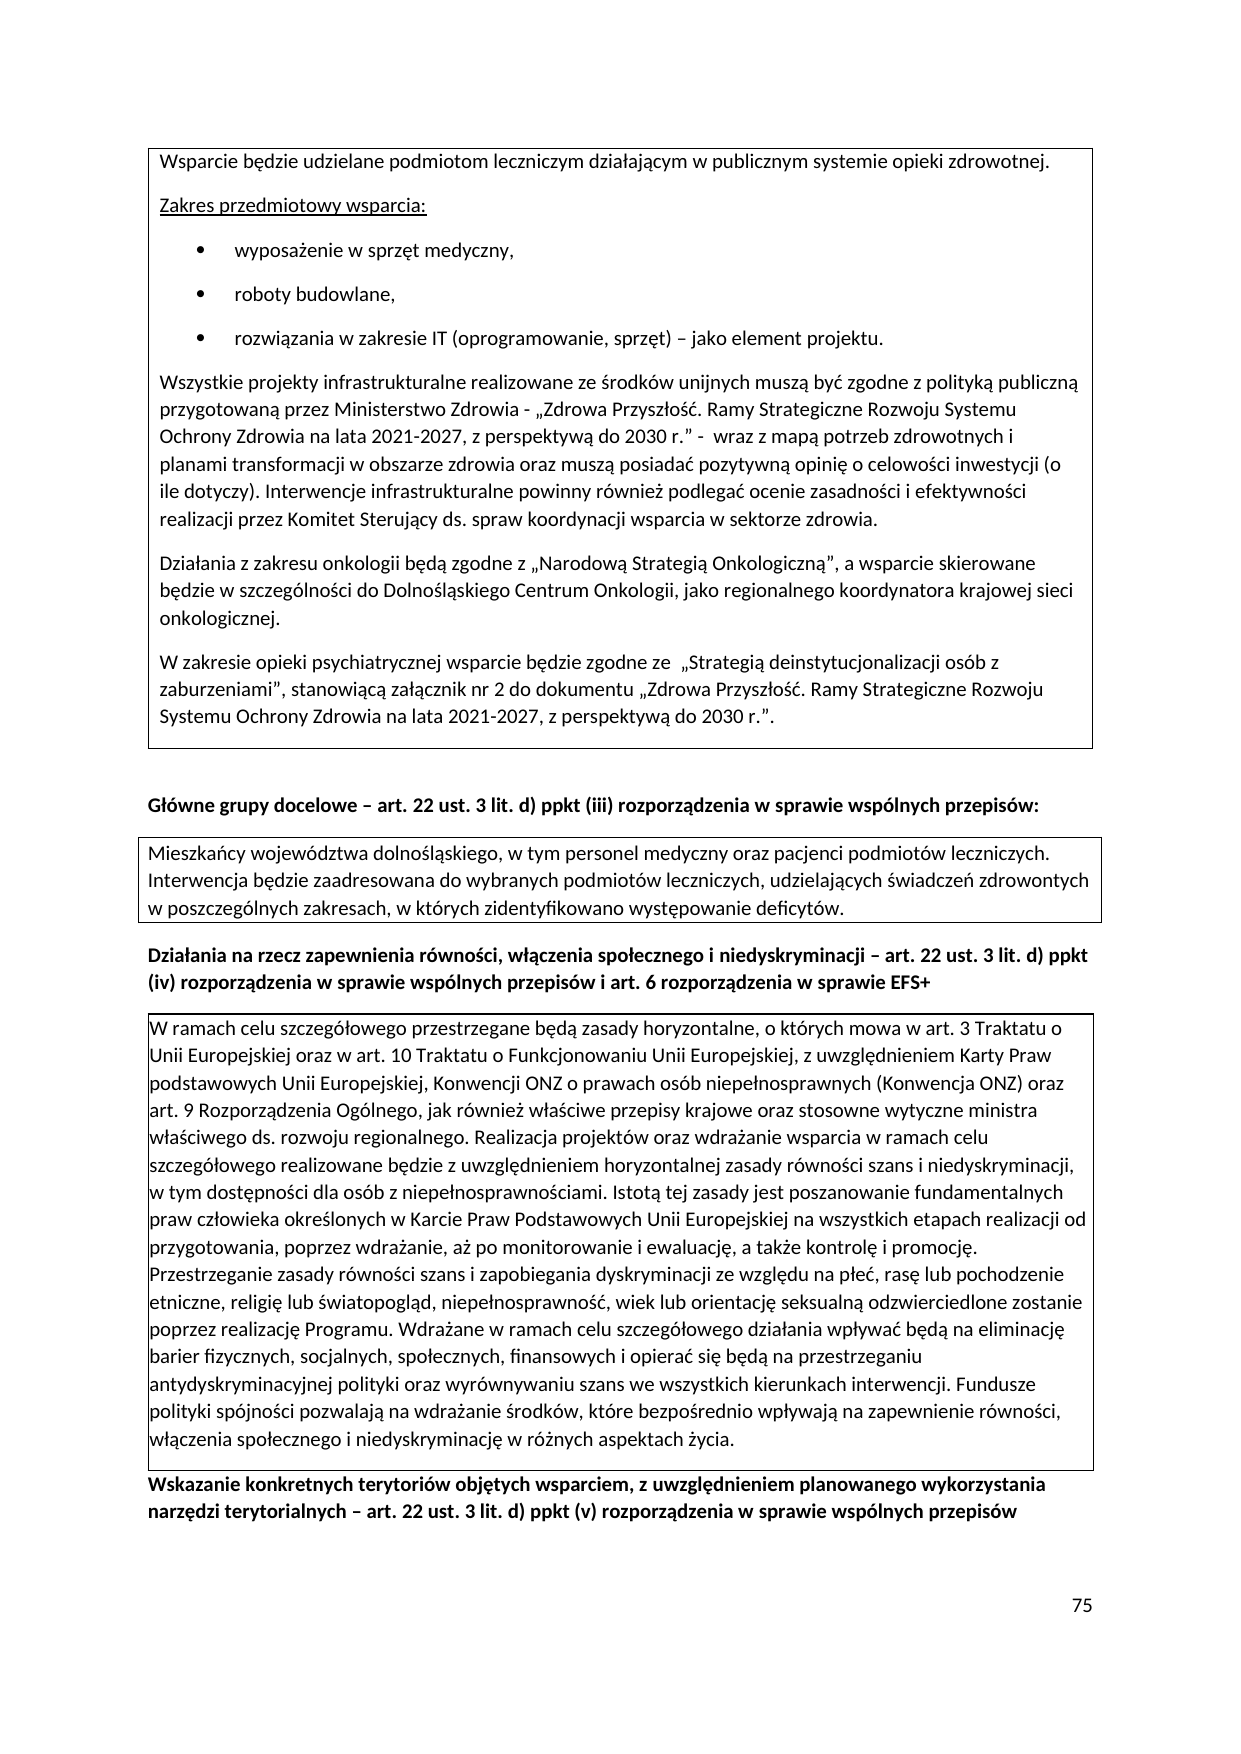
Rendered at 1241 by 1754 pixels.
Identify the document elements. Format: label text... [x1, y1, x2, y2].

table_header W ramach celu szczegółowego przestrzegane będą zasady horyzontalne, o których mowa w art. 3 Traktatu o Unii Europejskiej oraz w art. 10 Traktatu o Funkcjonowaniu Unii Europejskiej, z uwzględnieniem Karty Praw podstawowych Unii Europejskiej, Konwencji ONZ o prawach osób niepełnosprawnych (Konwencja ONZ) oraz art. 9 Rozporządzenia Ogólnego, jak również właściwe przepisy krajowe oraz stosowne wytyczne ministra właściwego ds. rozwoju regionalnego. Realizacja projektów oraz wdrażanie wsparcia w ramach celu szczegółowego realizowane będzie z uwzględnieniem horyzontalnej zasady równości szans i niedyskryminacji, w tym dostępności dla osób z niepełnosprawnościami. Istotą tej zasady jest poszanowanie fundamentalnych praw człowieka określonych w Karcie Praw Podstawowych Unii Europejskiej na wszystkich etapach realizacji od przygotowania, poprzez wdrażanie, aż po monitorowanie i ewaluację, a także kontrolę i promocję. Przestrzeganie zasady równości szans i zapobiegania dyskryminacji ze względu na płeć, rasę lub pochodzenie etniczne, religię lub światopogląd, niepełnosprawność, wiek lub orientację seksualną odzwierciedlone zostanie poprzez realizację Programu. Wdrażane w ramach celu szczegółowego działania wpływać będą na eliminację barier fizycznych, socjalnych, społecznych, finansowych i opierać się będą na przestrzeganiu antydyskryminacyjnej polityki oraz wyrównywaniu szans we wszystkich kierunkach interwencji. Fundusze polityki spójności pozwalają na wdrażanie środków, które bezpośrednio wpływają na zapewnienie równości, włączenia społecznego i niedyskryminację w różnych aspektach życia. [149, 1015, 1093, 1470]
text Główne grupy docelowe – art. 22 ust. 3 lit. d) ppkt (iii) rozporządzenia w sprawie wspólnych przepisów: [148, 793, 1093, 818]
text Wskazanie konkretnych terytoriów objętych wsparciem, z uwzględnieniem planowanego wykorzystania narzędzi terytorialnych – art. 22 ust. 3 lit. d) ppkt (v) rozporządzenia w sprawie wspólnych przepisów [148, 1471, 1093, 1524]
text Działania na rzecz zapewnienia równości, włączenia społecznego i niedyskryminacji – art. 22 ust. 3 lit. d) ppkt (iv) rozporządzenia w sprawie wspólnych przepisów i art. 6 rozporządzenia w sprawie EFS+ [148, 942, 1093, 995]
text Mieszkańcy województwa dolnośląskiego, w tym personel medyczny oraz pacjenci podmiotów leczniczych. Interwencja będzie zaadresowana do wybranych podmiotów leczniczych, udzielających świadczeń zdrowontych w poszczególnych zakresach, w których zidentyfikowano występowanie deficytów. [139, 838, 1101, 922]
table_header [149, 149, 1092, 748]
